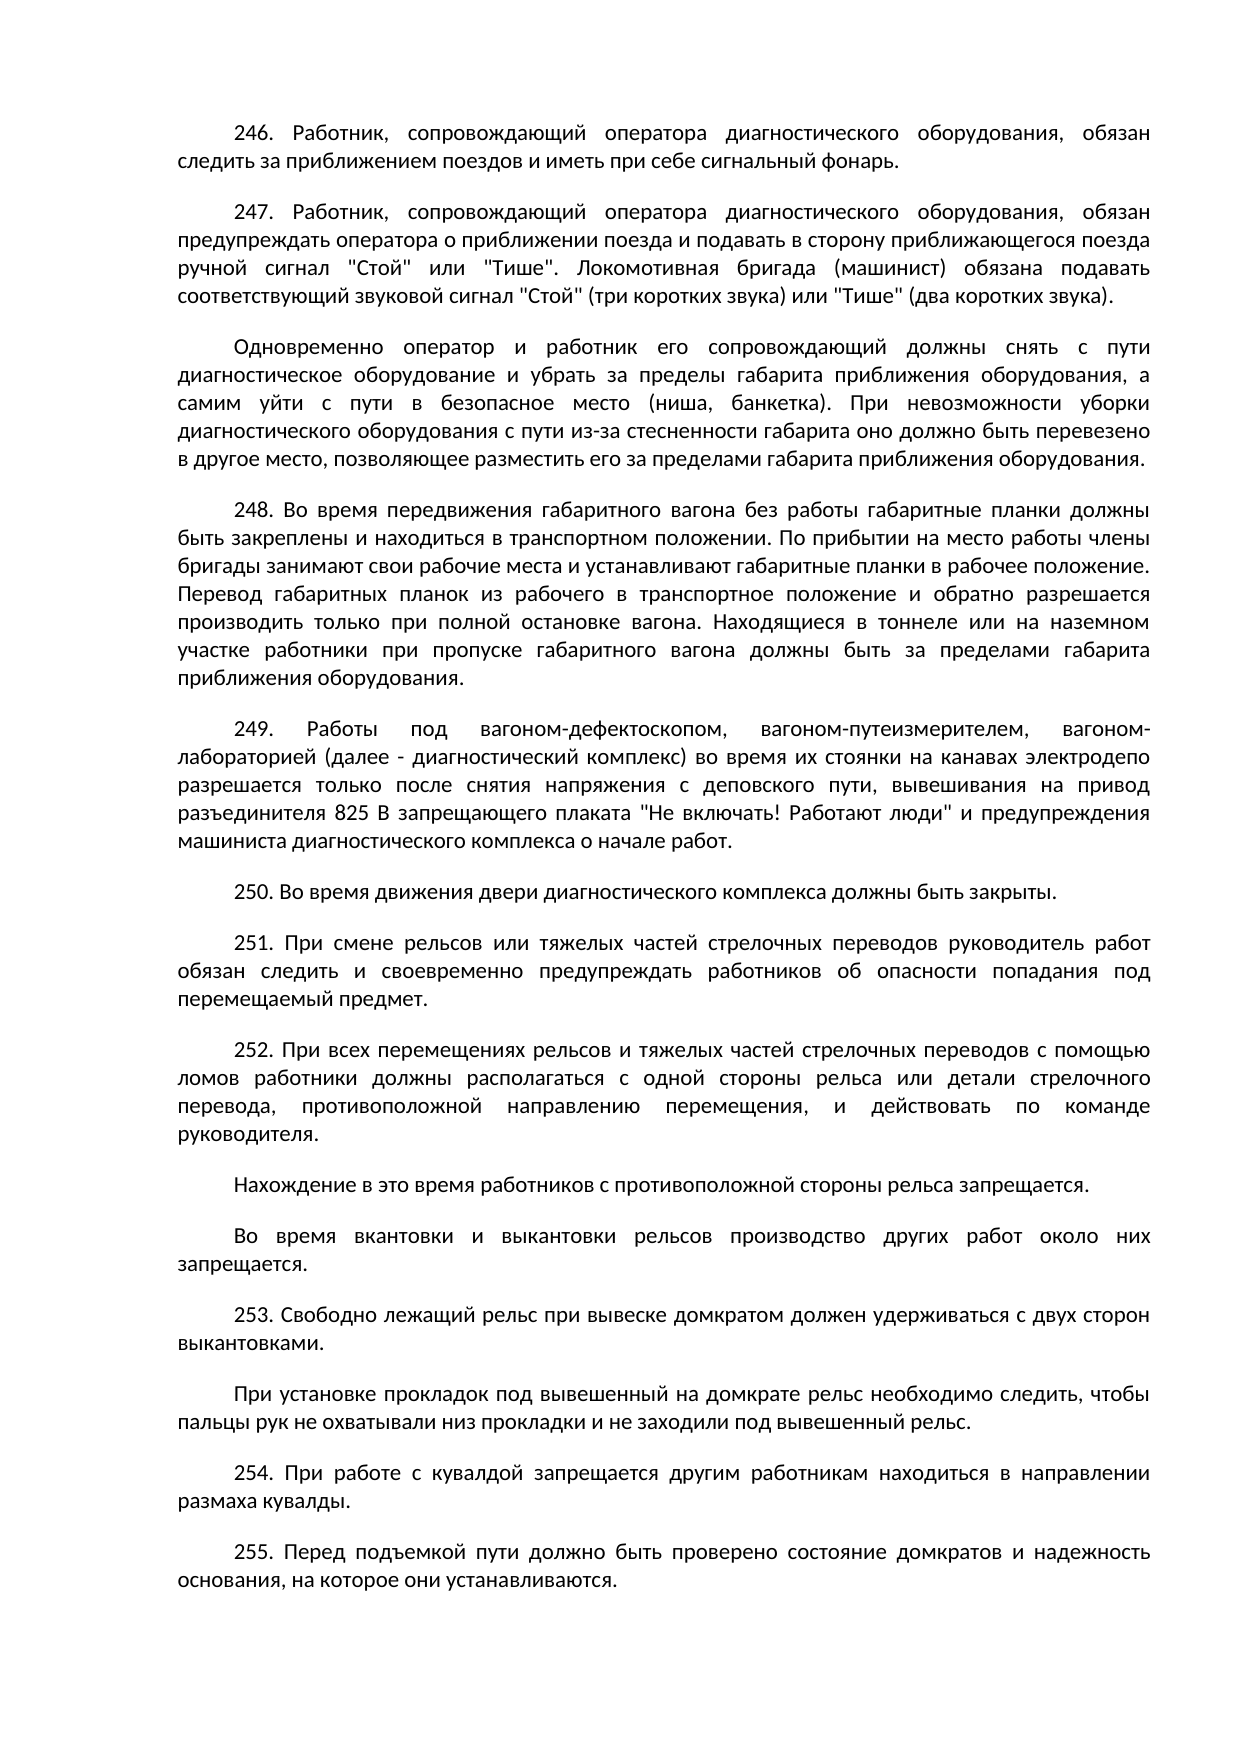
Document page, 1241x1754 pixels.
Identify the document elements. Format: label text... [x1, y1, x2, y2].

text 248. Во время передвижения габаритного вагона без работы габаритные планки должны быть закреплены и находиться в транспортном положении. По прибытии на место работы члены бригады занимают свои рабочие места и устанавливают габаритные планки в рабочее положение. Перевод габаритных планок из рабочего в транспортное положение и обратно разрешается производить только при полной остановке вагона. Находящиеся в тоннеле или на наземном участке работники при пропуске габаритного вагона должны быть за пределами габарита приближения оборудования. [177, 495, 1152, 691]
text 252. При всех перемещениях рельсов и тяжелых частей стрелочных переводов с помощью ломов работники должны располагаться с одной стороны рельса или детали стрелочного перевода, противоположной направлению перемещения, и действовать по команде руководителя. [177, 1035, 1152, 1147]
text 253. Свободно лежащий рельс при вывеске домкратом должен удерживаться с двух сторон выкантовками. [177, 1300, 1152, 1356]
text 246. Работник, сопровождающий оператора диагностического оборудования, обязан следить за приближением поездов и иметь при себе сигнальный фонарь. [177, 118, 1152, 174]
text 250. Во время движения двери диагностического комплекса должны быть закрыты. [177, 877, 1152, 905]
text Во время вкантовки и выкантовки рельсов производство других работ около них запрещается. [177, 1221, 1152, 1277]
text 254. При работе с кувалдой запрещается другим работникам находиться в направлении размаха кувалды. [177, 1458, 1152, 1514]
text Нахождение в это время работников с противоположной стороны рельса запрещается. [177, 1170, 1152, 1198]
text При установке прокладок под вывешенный на домкрате рельс необходимо следить, чтобы пальцы рук не охватывали низ прокладки и не заходили под вывешенный рельс. [177, 1379, 1152, 1435]
text 255. Перед подъемкой пути должно быть проверено состояние домкратов и надежность основания, на которое они устанавливаются. [177, 1537, 1152, 1593]
text 251. При смене рельсов или тяжелых частей стрелочных переводов руководитель работ обязан следить и своевременно предупреждать работников об опасности попадания под перемещаемый предмет. [177, 928, 1152, 1012]
text 247. Работник, сопровождающий оператора диагностического оборудования, обязан предупреждать оператора о приближении поезда и подавать в сторону приближающегося поезда ручной сигнал "Стой" или "Тише". Локомотивная бригада (машинист) обязана подавать соответствующий звуковой сигнал "Стой" (три коротких звука) или "Тише" (два коротких звука). [177, 197, 1152, 309]
text Одновременно оператор и работник его сопровождающий должны снять с пути диагностическое оборудование и убрать за пределы габарита приближения оборудования, а самим уйти с пути в безопасное место (ниша, банкетка). При невозможности уборки диагностического оборудования с пути из-за стесненности габарита оно должно быть перевезено в другое место, позволяющее разместить его за пределами габарита приближения оборудования. [177, 332, 1152, 472]
text 249. Работы под вагоном-дефектоскопом, вагоном-путеизмерителем, вагоном-лабораторией (далее - диагностический комплекс) во время их стоянки на канавах электродепо разрешается только после снятия напряжения с деповского пути, вывешивания на привод разъединителя 825 В запрещающего плаката "Не включать! Работают люди" и предупреждения машиниста диагностического комплекса о начале работ. [177, 714, 1152, 854]
